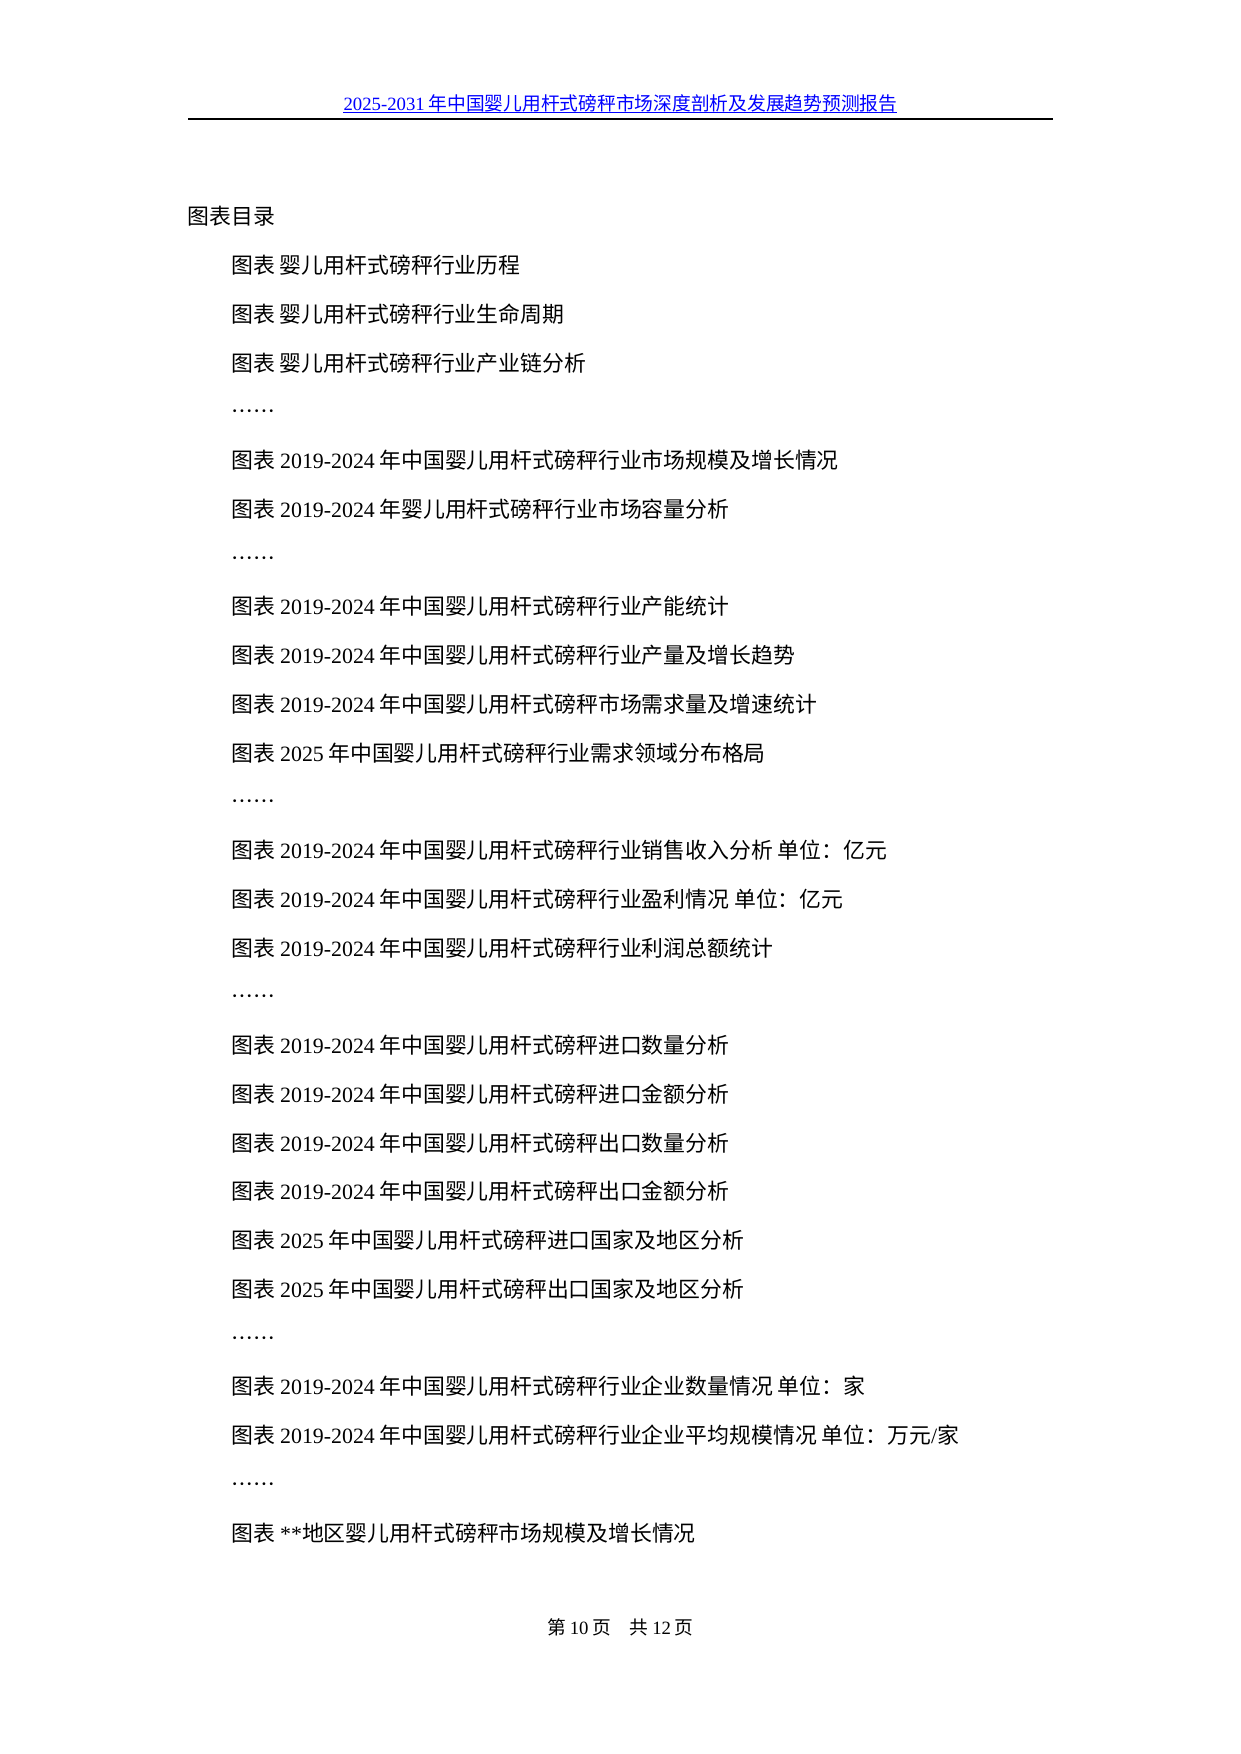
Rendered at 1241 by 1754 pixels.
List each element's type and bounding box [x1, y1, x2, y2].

text [187, 150, 1053, 1548]
